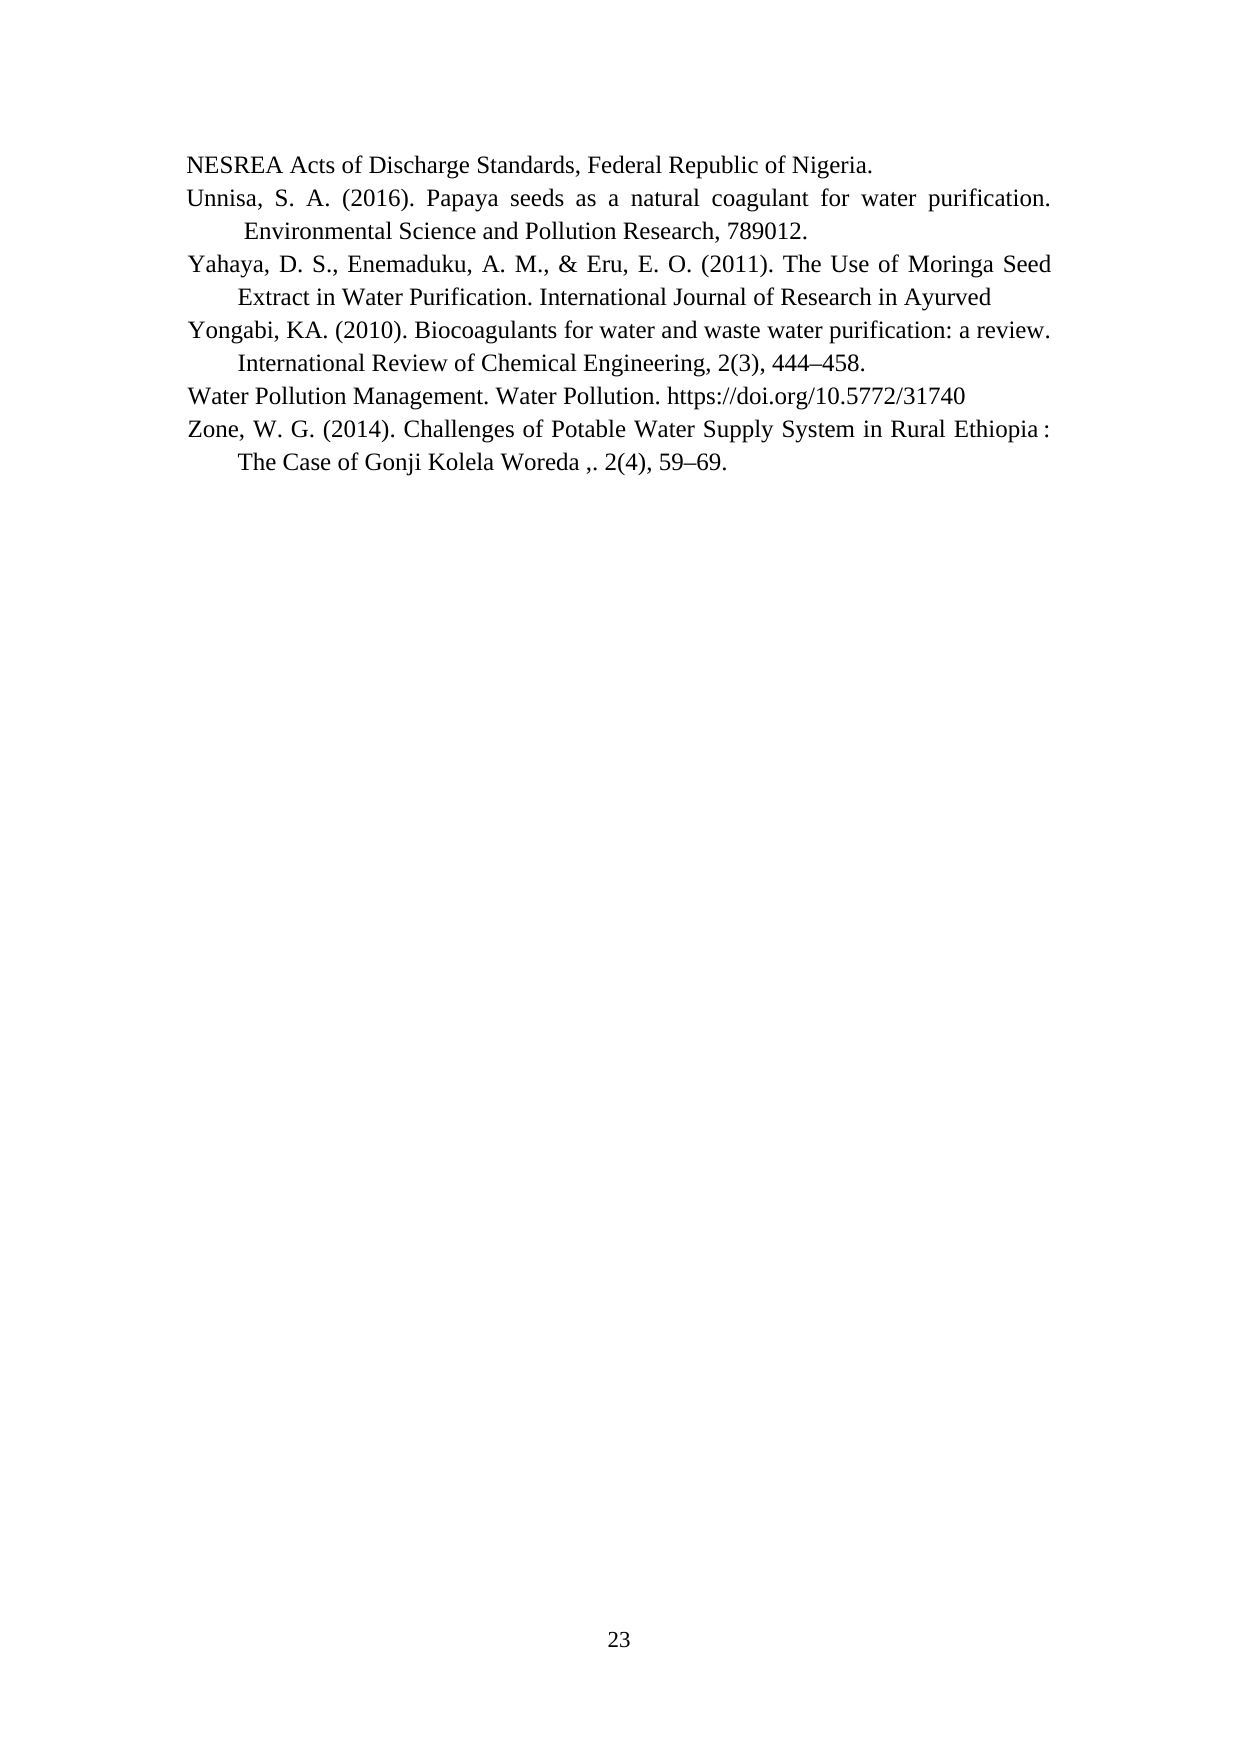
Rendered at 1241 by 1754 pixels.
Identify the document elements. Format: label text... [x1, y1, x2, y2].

text Yongabi, KA. (2010). Biocoagulants for water and waste water purification: a review. International Review of Chemical Engineering, 2(3), 444–458. [187, 315, 1052, 377]
text Unnisa, S. A. (2016). Papaya seeds as a natural coagulant for water purification. Environmental Science and Pollution Research, 789012. [186, 183, 1052, 245]
text Zone, W. G. (2014). Challenges of Potable Water Supply System in Rural Ethiopia : The Case of Gonji Kolela Woreda ,. 2(4), 59–69. [187, 414, 1052, 476]
text Yahaya, D. S., Enemaduku, A. M., & Eru, E. O. (2011). The Use of Moringa Seed Extract in Water Purification. International Journal of Research in Ayurved [187, 249, 1052, 311]
text NESREA Acts of Discharge Standards, Federal Republic of Nigeria. [186, 150, 1052, 179]
text Water Pollution Management. Water Pollution. https://doi.org/10.5772/31740 [187, 381, 1052, 410]
